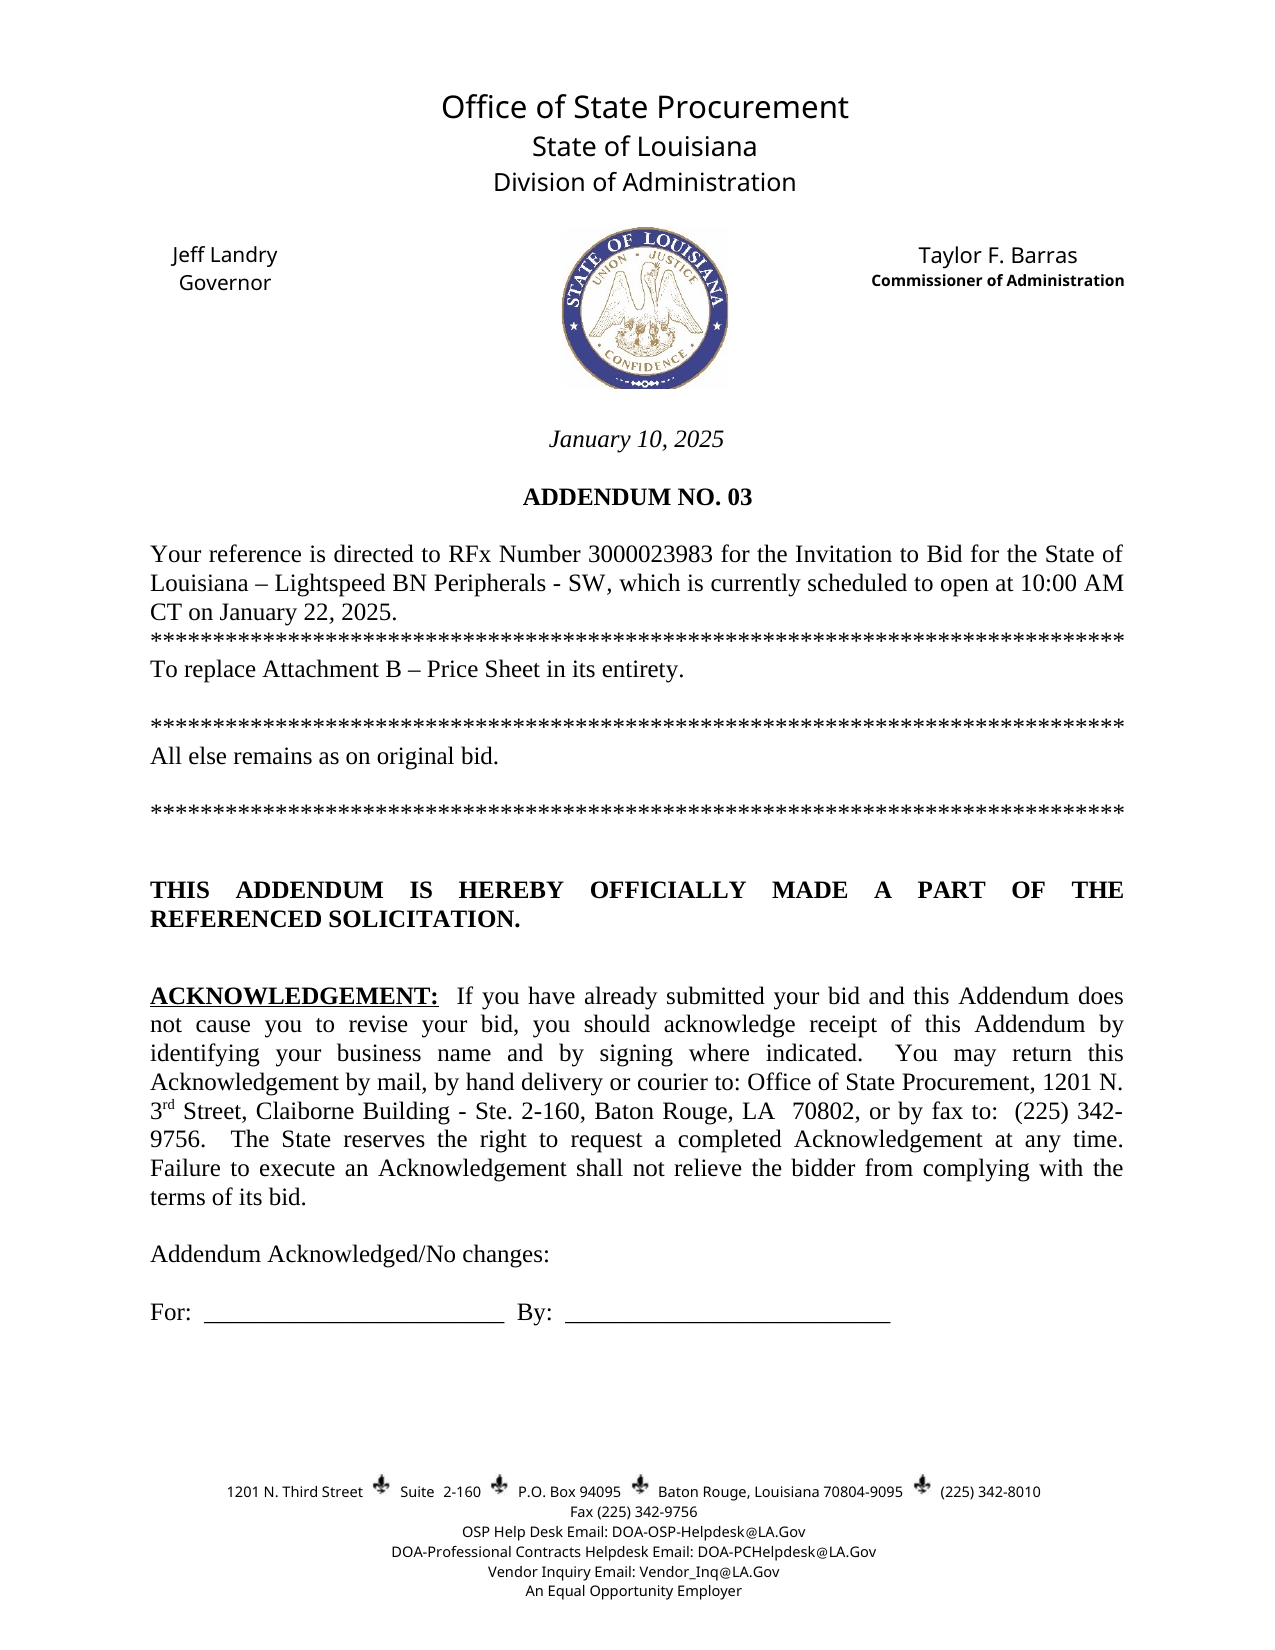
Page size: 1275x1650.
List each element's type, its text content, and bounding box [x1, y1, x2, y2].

text Your reference is directed to RFx Number 3000023983 for the Invitation to Bid for the State of Louisiana – Lightspeed BN Peripherals - SW, which is currently scheduled to open at 10:00 AM CT on January 22, 2025. [150, 539, 1125, 626]
text All else remains as on original bid. [150, 741, 1125, 769]
text For: ________________________ By: __________________________ [150, 1297, 1125, 1326]
text This addendum is hereby officially made a part of the referenced SOLICITATION. [150, 875, 1125, 933]
picture [370, 1470, 392, 1498]
text ****************************************************************************** [150, 626, 1125, 654]
text ****************************************************************************** [150, 712, 1125, 741]
text January 10, 2025 [150, 424, 1125, 453]
text To replace Attachment B – Price Sheet in its entirety. [150, 654, 1125, 683]
text ACKNOWLEDGEMENT: If you have already submitted your bid and this Addendum does not cause you to revise your bid, you should acknowledge receipt of this Addendum by identifying your business name and by signing where indicated. You may return this Acknowledgement by mail, by hand delivery or courier to: Office of State Procurement, 1201 N. 3rd Street, Claiborne Building - Ste. 2-160, Baton Rouge, LA 70802, or by fax to: (225) 342-9756. The State reserves the right to request a completed Acknowledgement at any time. Failure to execute an Acknowledgement shall not relieve the bidder from complying with the terms of its bid. [150, 981, 1125, 1211]
picture [629, 1470, 651, 1498]
picture [488, 1470, 510, 1498]
picture [911, 1470, 933, 1498]
picture [561, 227, 729, 389]
text Addendum Acknowledged/No changes: [150, 1239, 1125, 1268]
text ADDENDUM NO. 03 [150, 482, 1125, 511]
text ****************************************************************************** [150, 798, 1125, 827]
